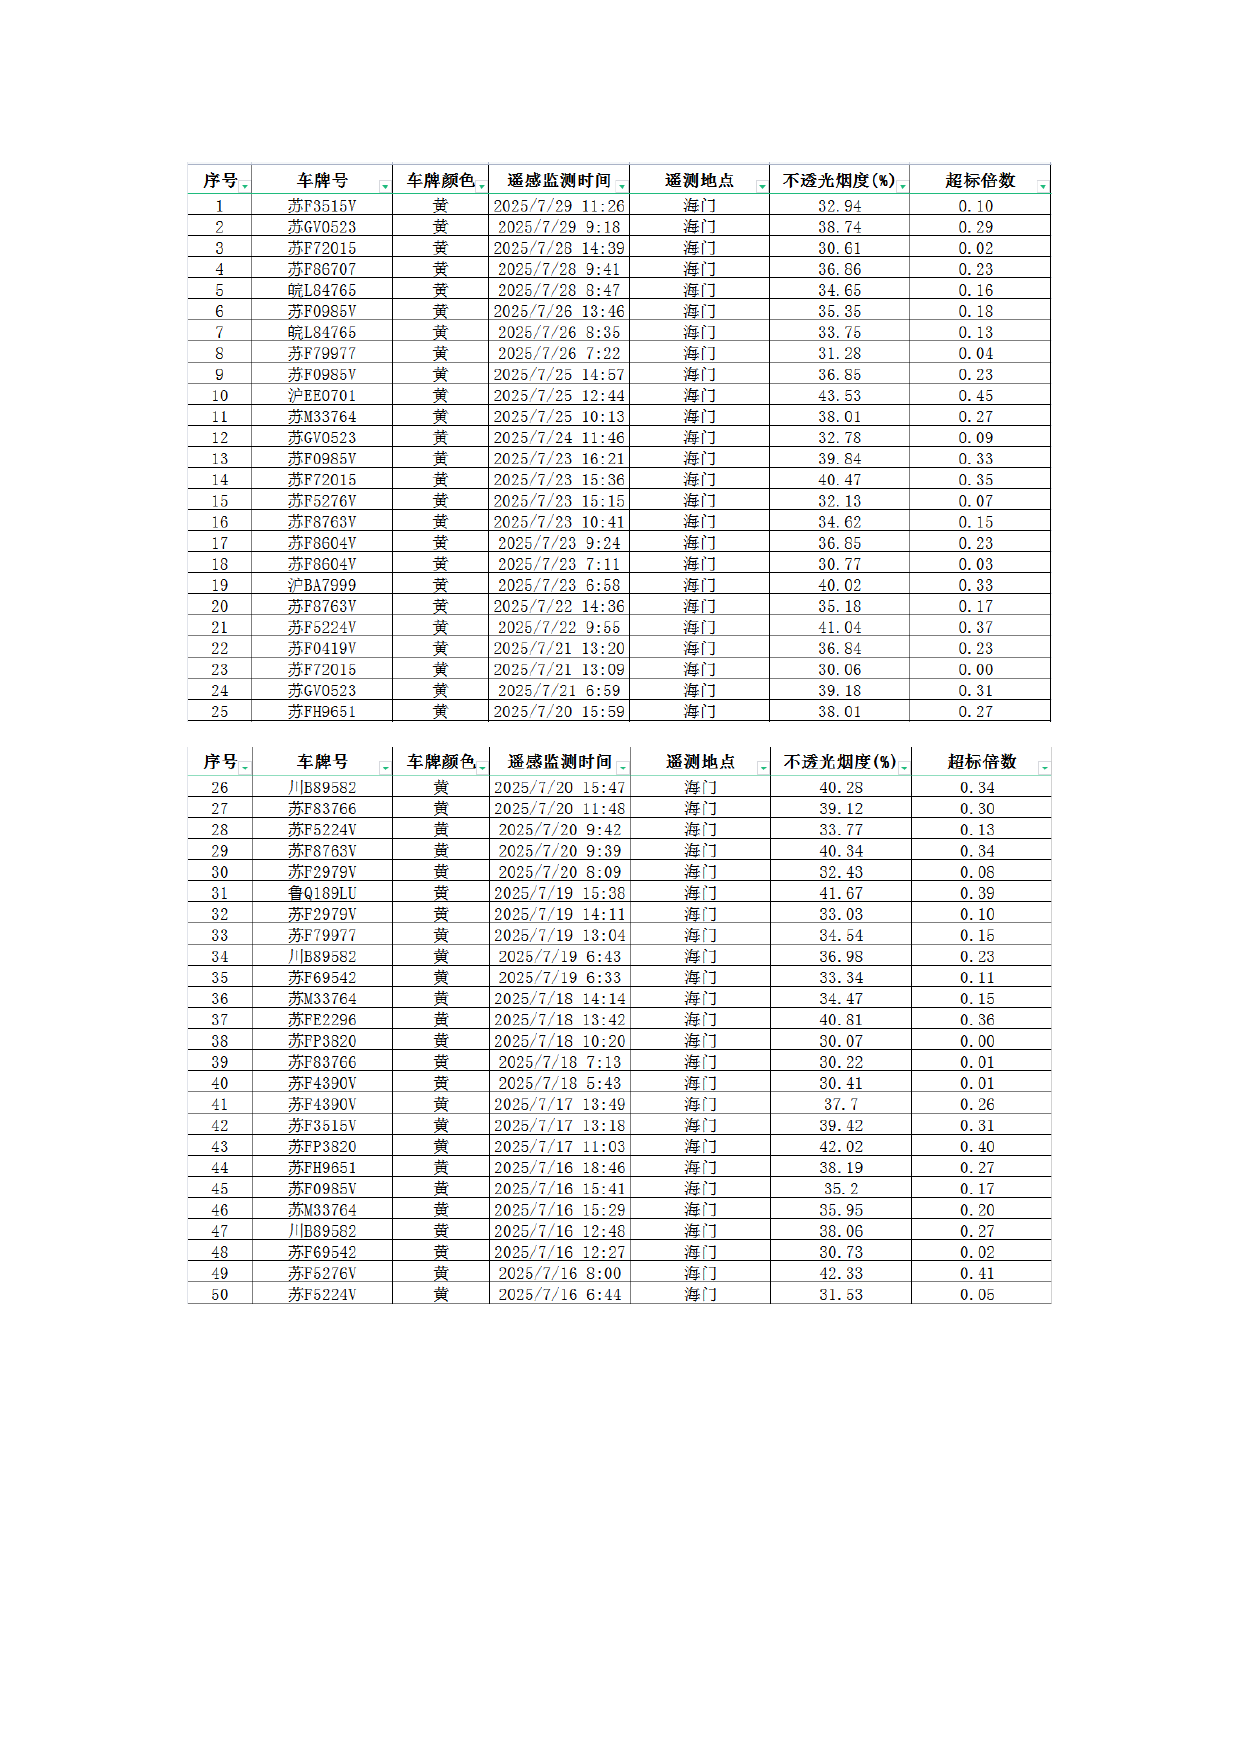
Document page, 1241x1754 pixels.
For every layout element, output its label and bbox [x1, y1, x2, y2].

picture [187, 747, 1052, 1304]
picture [187, 162, 1052, 722]
